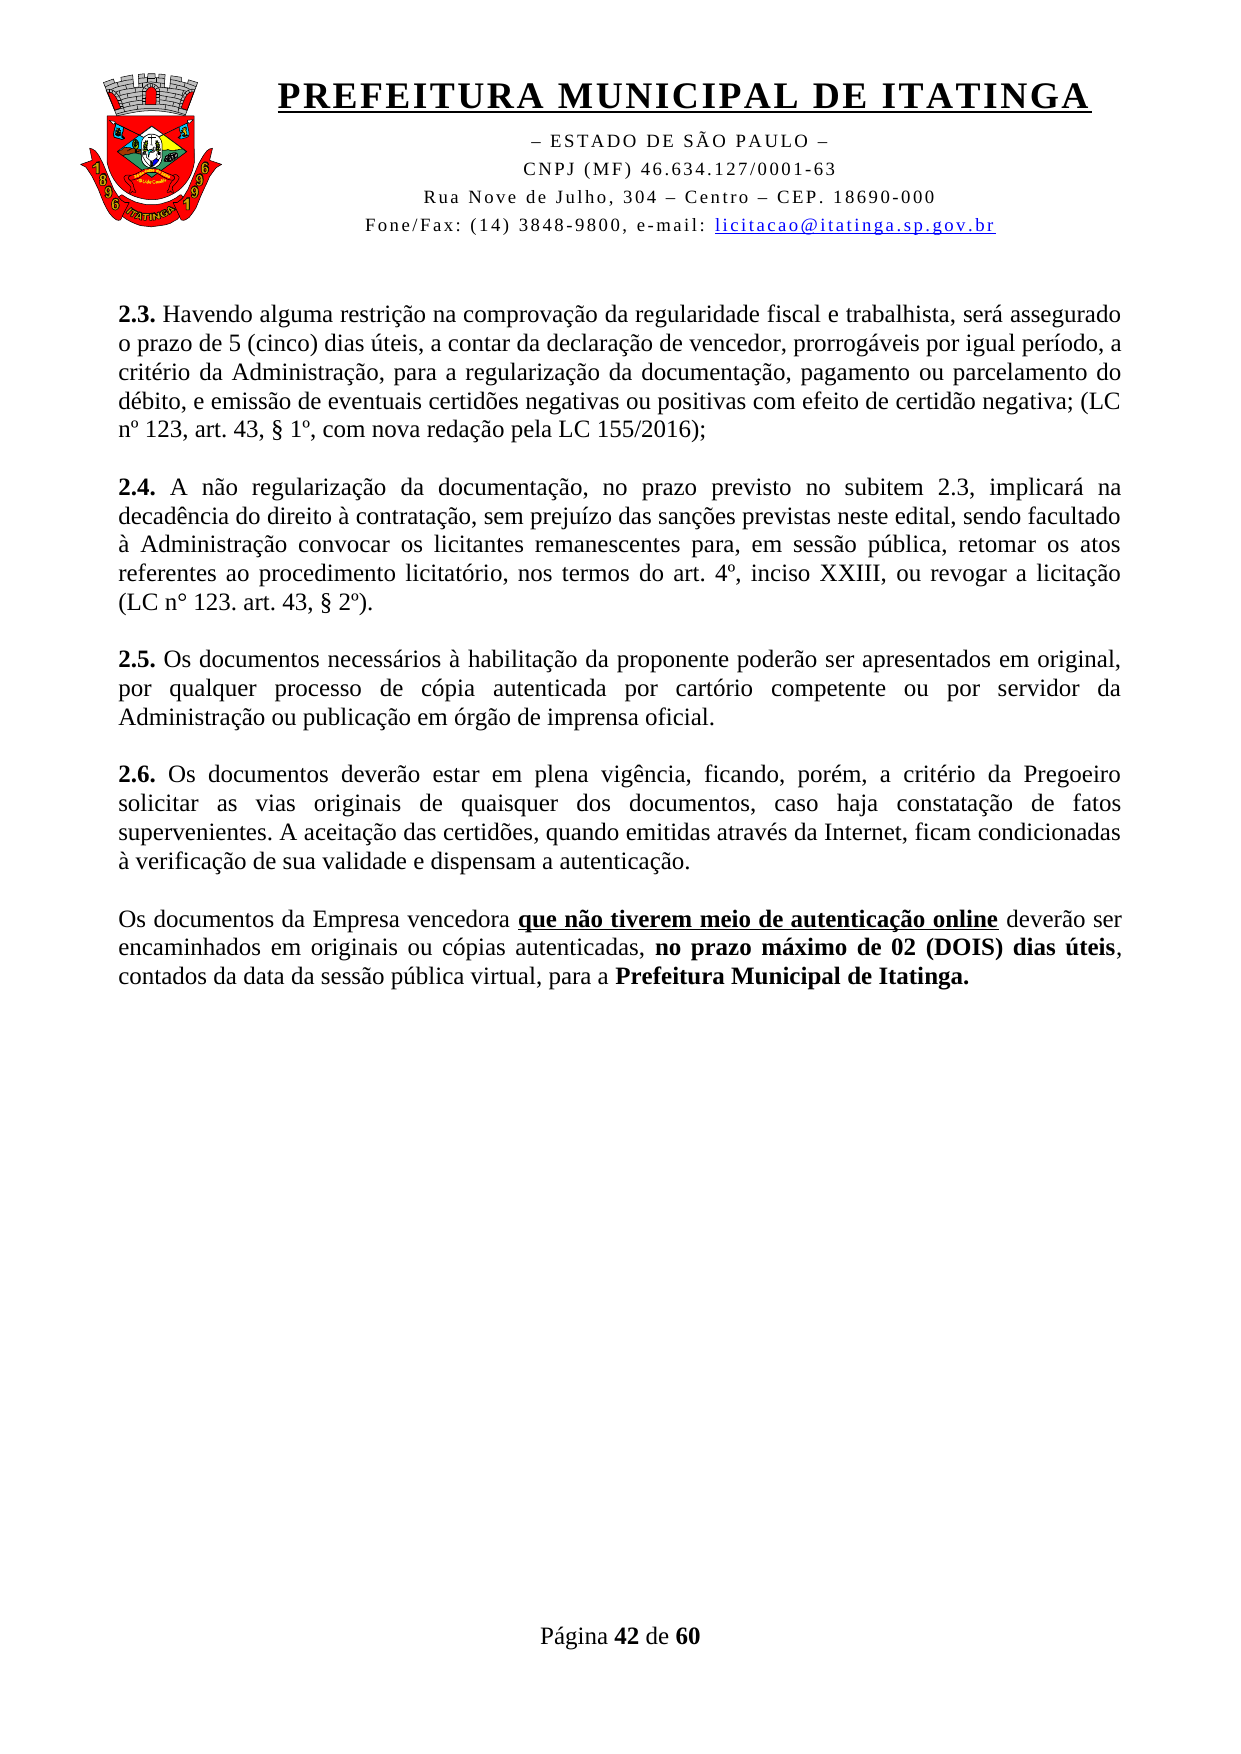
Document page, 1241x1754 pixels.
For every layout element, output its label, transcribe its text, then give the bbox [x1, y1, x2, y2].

text 2.6. Os documentos deverão estar em plena vigência, ficando, porém, a critério da Pregoeiro solicitar as vias originais de quaisquer dos documentos, caso haja constatação de fatos supervenientes. A aceitação das certidões, quando emitidas através da Internet, ficam condicionadas à verificação de sua validade e dispensam a autenticação. [118, 759, 1122, 874]
text 2.5. Os documentos necessários à habilitação da proponente poderão ser apresentados em original, por qualquer processo de cópia autenticada por cartório competente ou por servidor da Administração ou publicação em órgão de imprensa oficial. [118, 644, 1122, 731]
text 2.3. Havendo alguma restrição na comprovação da regularidade fiscal e trabalhista, será assegurado o prazo de 5 (cinco) dias úteis, a contar da declaração de vencedor, prorrogáveis por igual período, a critério da Administração, para a regularização da documentação, pagamento ou parcelamento do débito, e emissão de eventuais certidões negativas ou positivas com efeito de certidão negativa; (LC nº 123, art. 43, § 1º, com nova redação pela LC 155/2016); [118, 299, 1122, 443]
text Os documentos da Empresa vencedora que não tiverem meio de autenticação online deverão ser encaminhados em originais ou cópias autenticadas, no prazo máximo de 02 (DOIS) dias úteis, contados da data da sessão pública virtual, para a Prefeitura Municipal de Itatinga. [118, 904, 1122, 990]
text 2.4. A não regularização da documentação, no prazo previsto no subitem 2.3, implicará na decadência do direito à contratação, sem prejuízo das sanções previstas neste edital, sendo facultado à Administração convocar os licitantes remanescentes para, em sessão pública, retomar os atos referentes ao procedimento licitatório, nos termos do art. 4º, inciso XXIII, ou revogar a licitação (LC n° 123. art. 43, § 2º). [118, 472, 1122, 616]
